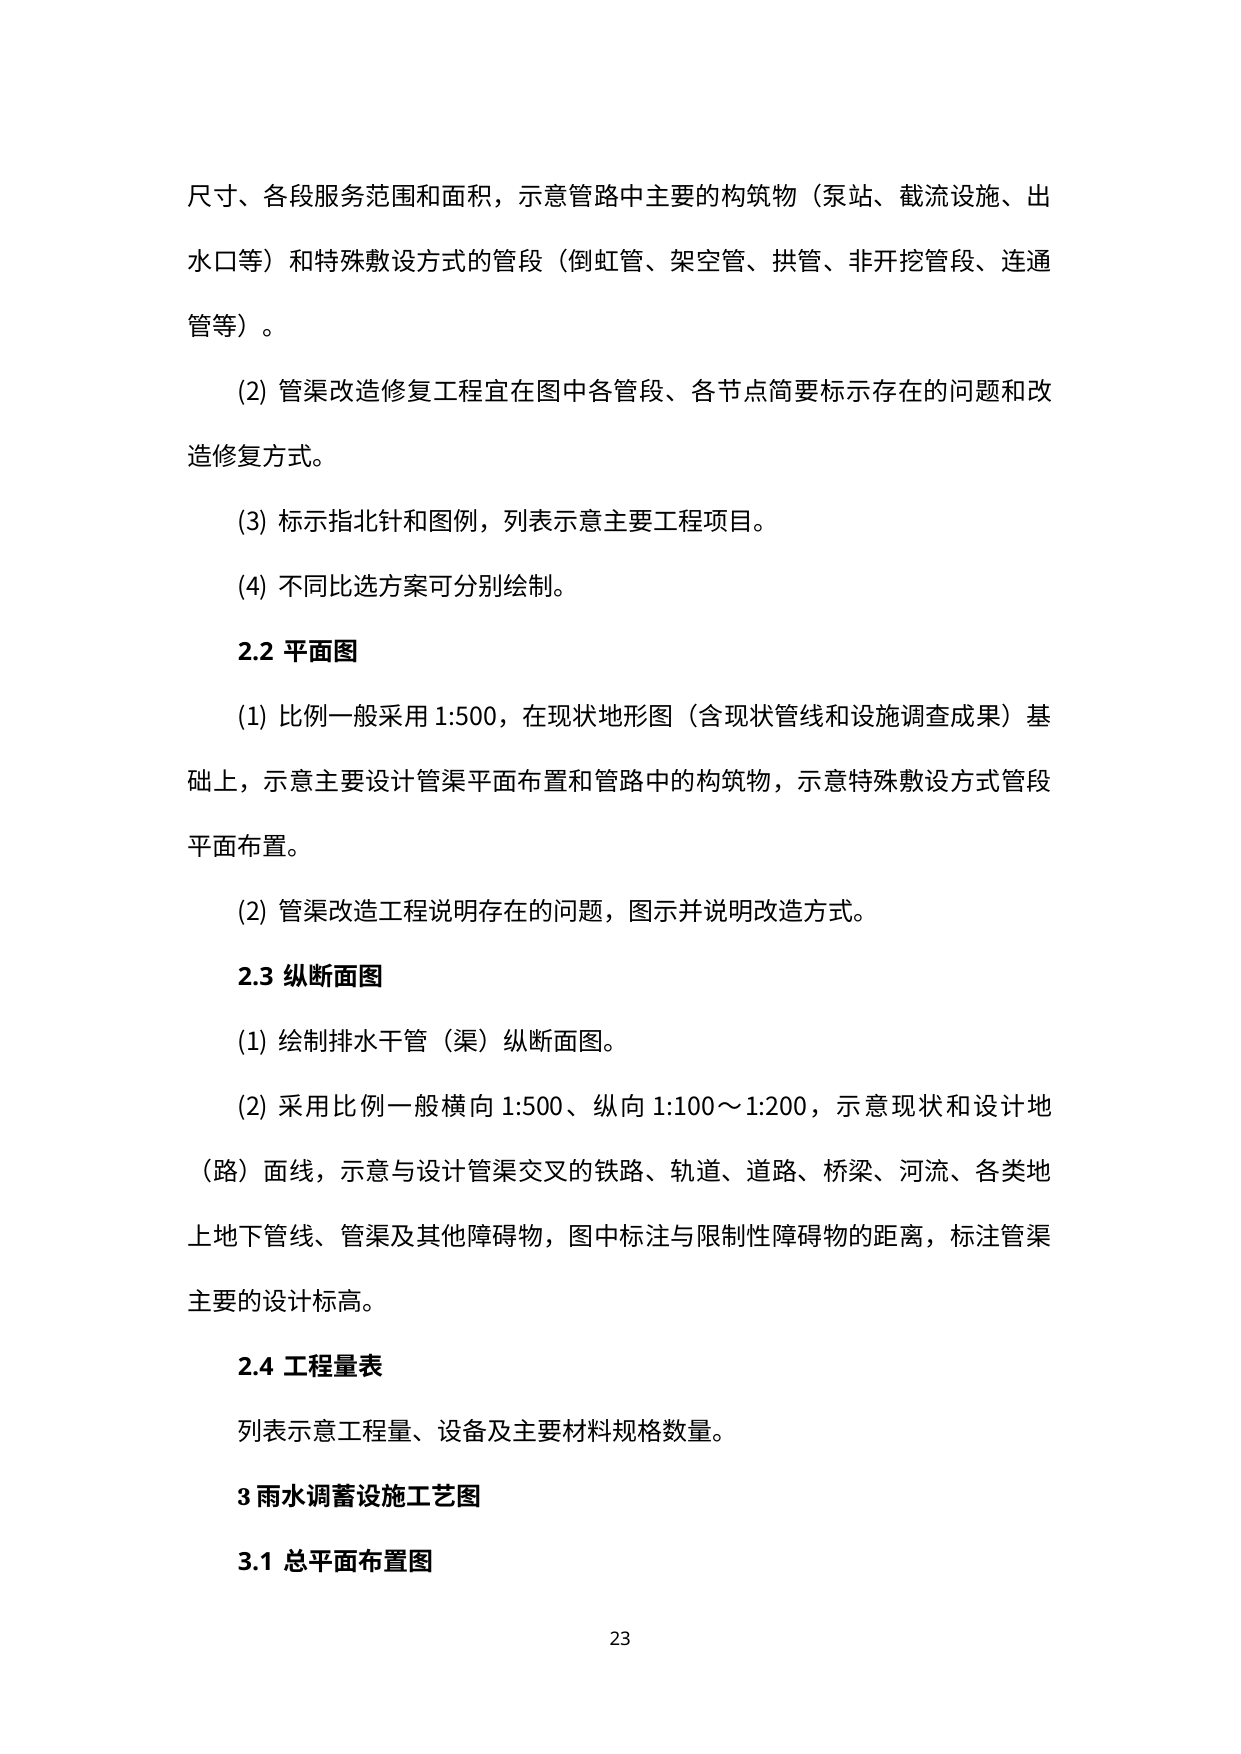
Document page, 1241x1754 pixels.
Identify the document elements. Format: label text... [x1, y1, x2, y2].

list 纵断面图 [187, 942, 1053, 1007]
list 标示指北针和图例，列表示意主要工程项目。 [187, 487, 1053, 552]
list 管渠改造工程说明存在的问题，图示并说明改造方式。 [187, 877, 1053, 942]
list 工程量表 [187, 1332, 1053, 1397]
list 比例一般采用1:500，在现状地形图（含现状管线和设施调查成果）基础上，示意主要设计管渠平面布置和管路中的构筑物，示意特殊敷设方式管段平面布置。 [187, 682, 1053, 877]
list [187, 162, 1053, 357]
text 列表示意工程量、设备及主要材料规格数量。 [187, 1397, 1053, 1462]
list 不同比选方案可分别绘制。 [187, 552, 1053, 617]
list 总平面布置图 [187, 1527, 1053, 1592]
title 雨水调蓄设施工艺图 [187, 1462, 1053, 1527]
list 平面图 [187, 617, 1053, 682]
list 采用比例一般横向1:500、纵向1:100～1:200，示意现状和设计地（路）面线，示意与设计管渠交叉的铁路、轨道、道路、桥梁、河流、各类地上地下管线、管渠及其他障碍物，图中标注与限制性障碍物的距离，标注管渠主要的设计标高。 [187, 1072, 1053, 1332]
list 绘制排水干管（渠）纵断面图。 [187, 1007, 1053, 1072]
list 管渠改造修复工程宜在图中各管段、各节点简要标示存在的问题和改造修复方式。 [187, 357, 1053, 487]
